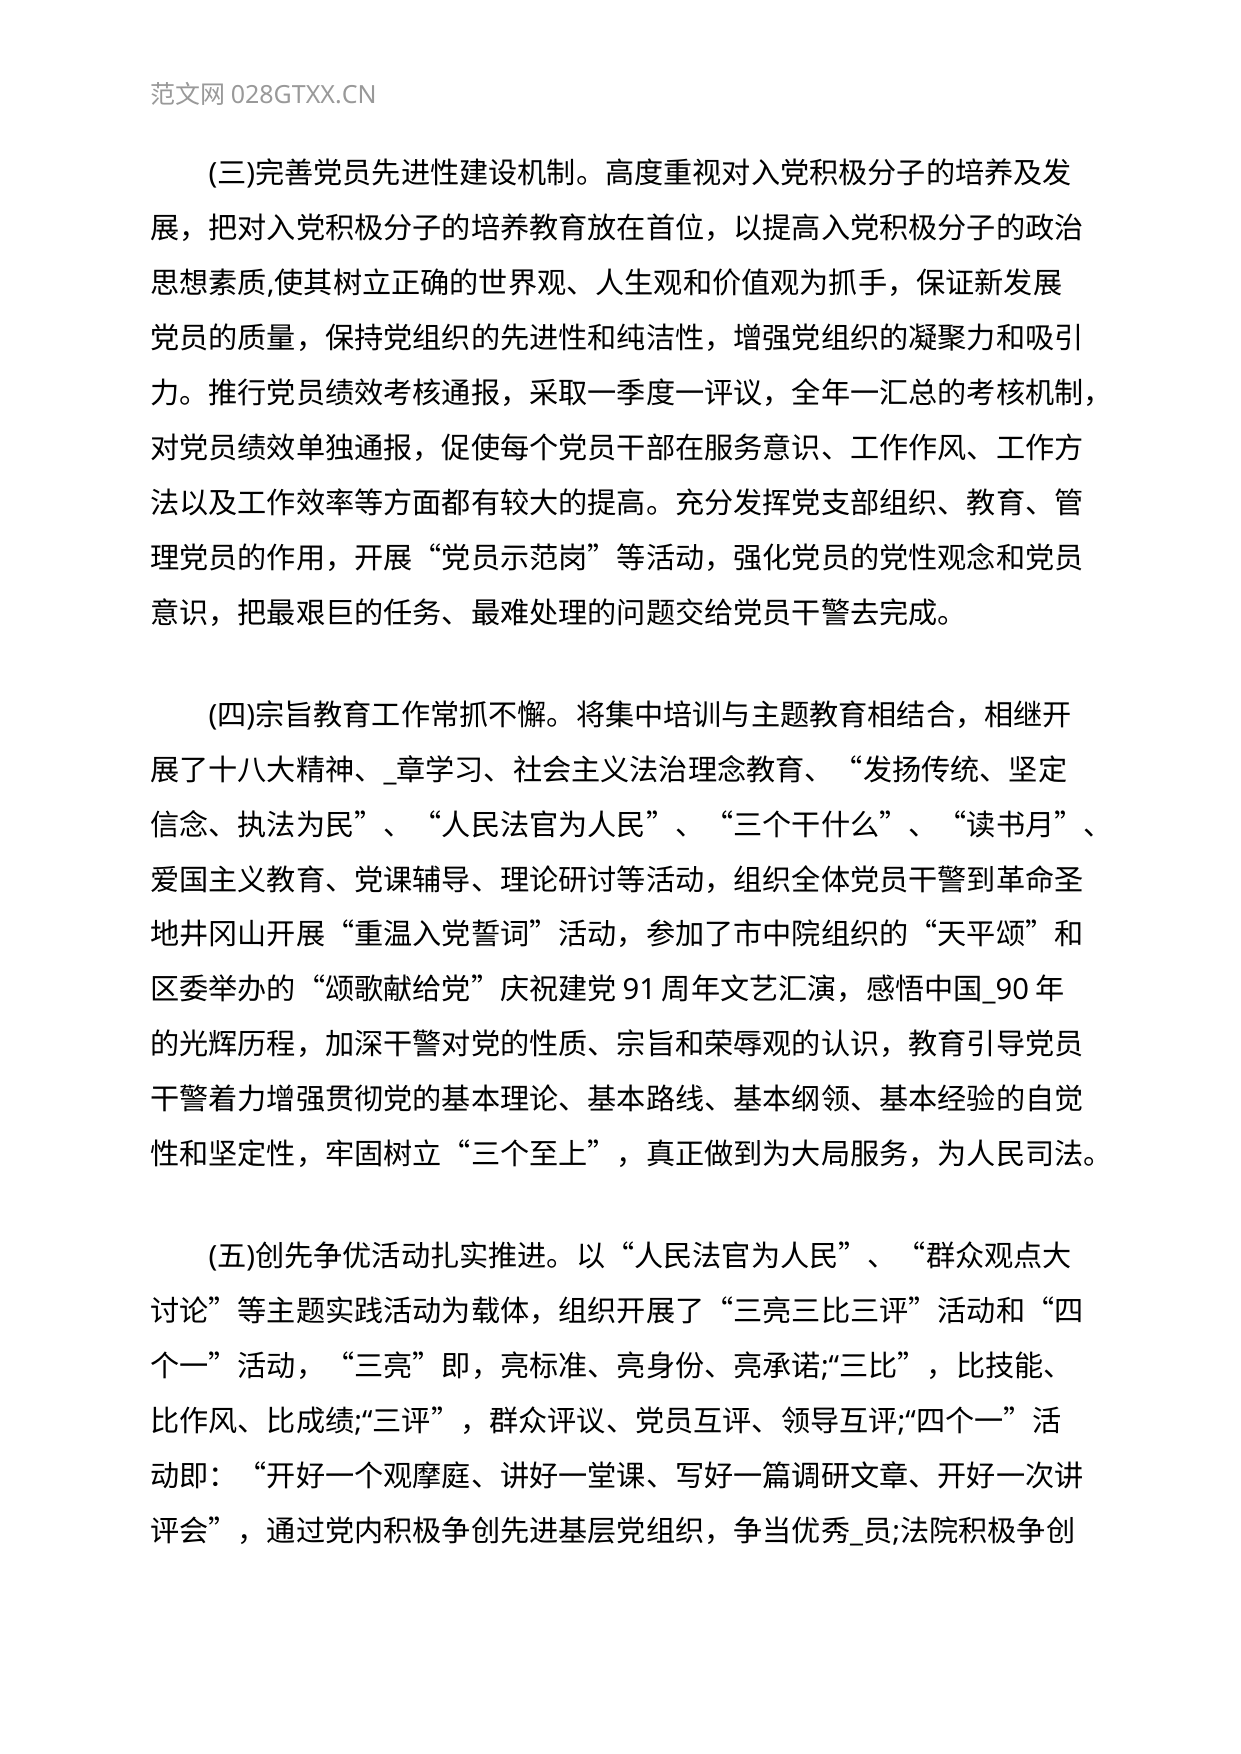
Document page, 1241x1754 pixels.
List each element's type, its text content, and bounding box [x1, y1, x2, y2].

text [150, 1232, 1090, 1549]
text (三)完善党员先进性建设机制。高度重视对入党积极分子的培养及发展，把对入党积极分子的培养教育放在首位，以提高入党积极分子的政治思想素质,使其树立正确的世界观、人生观和价值观为抓手，保证新发展党员的质量，保持党组织的先进性和纯洁性，增强党组织的凝聚力和吸引力。推行党员绩效考核通报，采取一季度一评议，全年一汇总的考核机制，对党员绩效单独通报，促使每个党员干部在服务意识、工作作风、工作方法以及工作效率等方面都有较大的提高。充分发挥党支部组织、教育、管理党员的作用，开展“党员示范岗”等活动，强化党员的党性观念和党员意识，把最艰巨的任务、最难处理的问题交给党员干警去完成。 [150, 150, 1090, 632]
text (四)宗旨教育工作常抓不懈。将集中培训与主题教育相结合，相继开展了十八大精神、_章学习、社会主义法治理念教育、“发扬传统、坚定信念、执法为民”、“人民法官为人民”、“三个干什么”、“读书月”、爱国主义教育、党课辅导、理论研讨等活动，组织全体党员干警到革命圣地井冈山开展“重温入党誓词”活动，参加了市中院组织的“天平颂”和区委举办的“颂歌献给党”庆祝建党91周年文艺汇演，感悟中国_90年的光辉历程，加深干警对党的性质、宗旨和荣辱观的认识，教育引导党员干警着力增强贯彻党的基本理论、基本路线、基本纲领、基本经验的自觉性和坚定性，牢固树立“三个至上”，真正做到为大局服务，为人民司法。 [150, 691, 1090, 1173]
